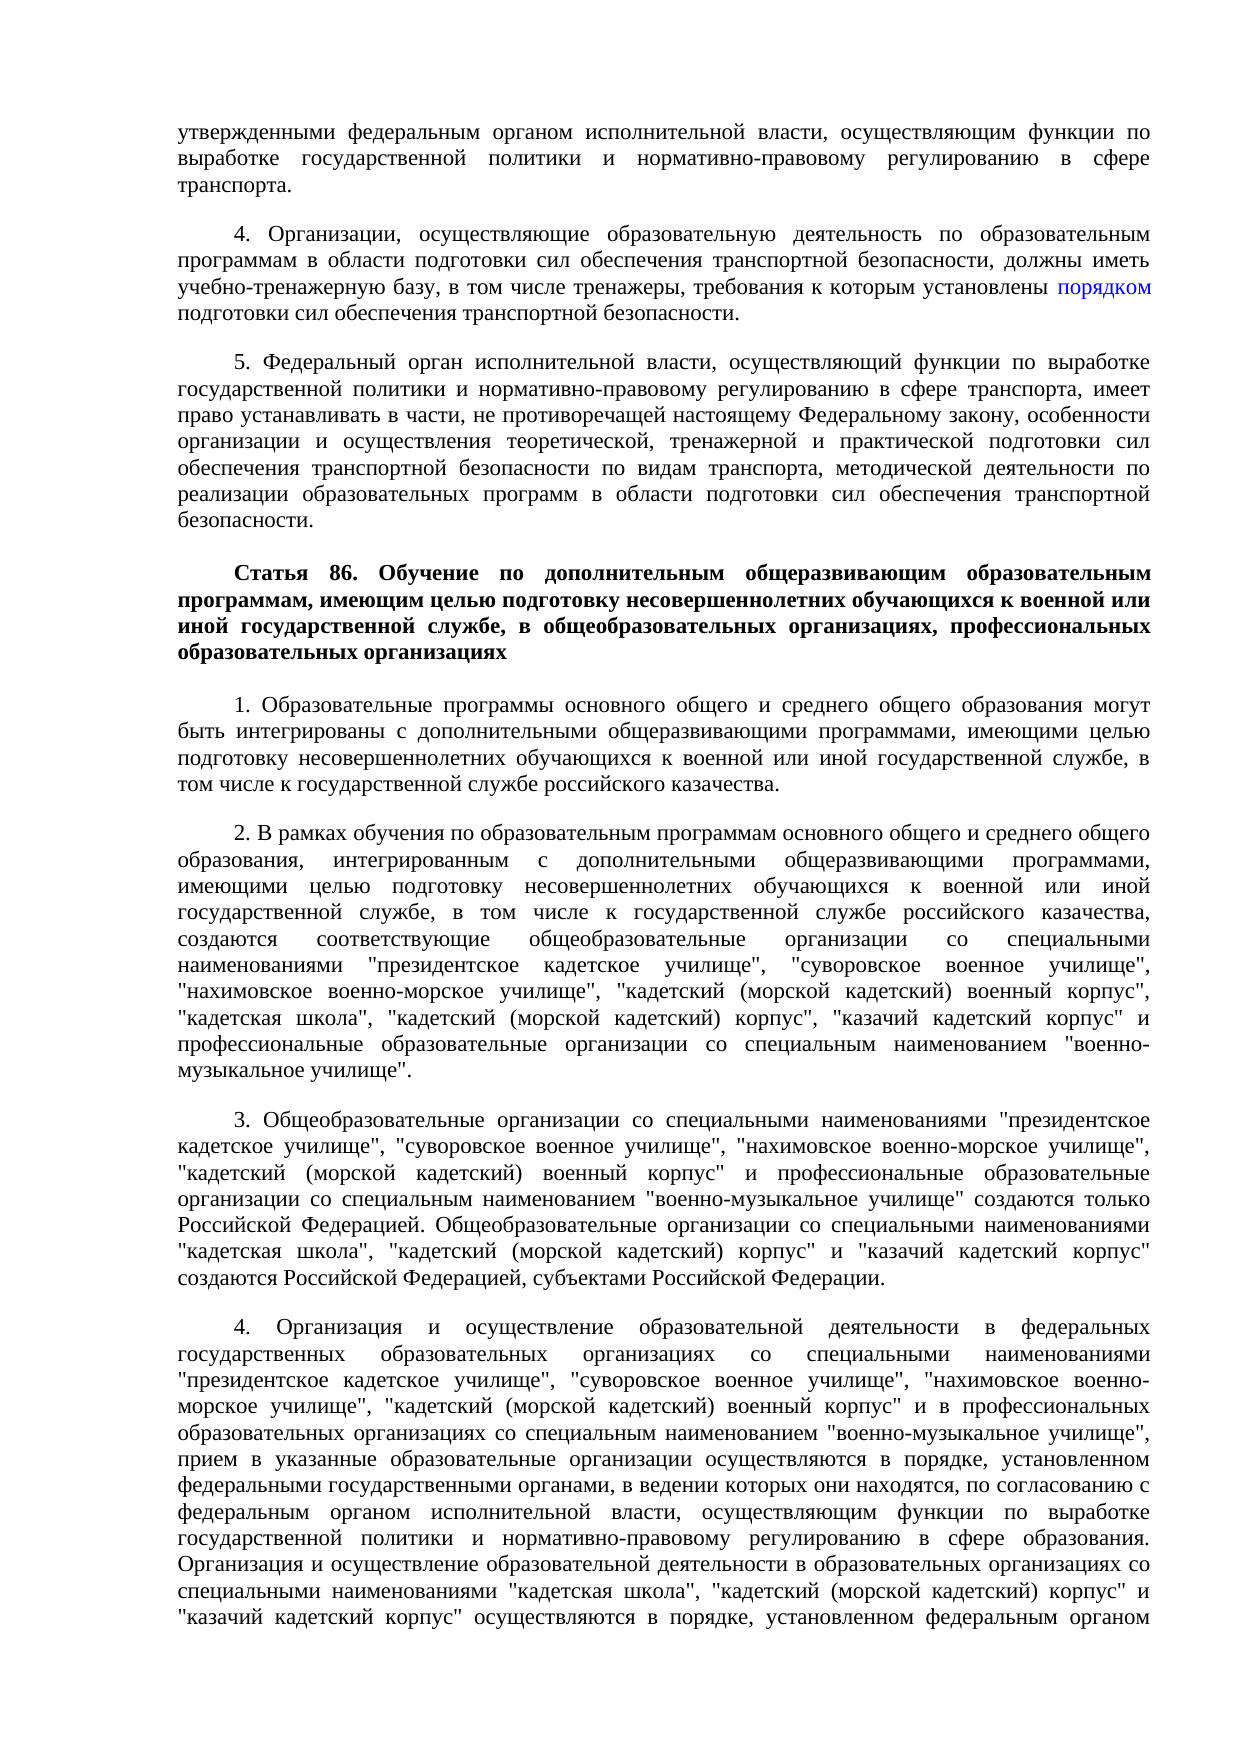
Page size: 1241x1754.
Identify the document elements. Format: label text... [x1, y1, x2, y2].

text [177, 1313, 1152, 1629]
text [177, 118, 1152, 197]
title Статья 86. Обучение по дополнительным общеразвивающим образовательным программам, имеющим целью подготовку несовершеннолетних обучающихся к военной или иной государственной службе, в общеобразовательных организациях, профессиональных образовательных организациях [177, 559, 1152, 665]
text 2. В рамках обучения по образовательным программам основного общего и среднего общего образования, интегрированным с дополнительными общеразвивающими программами, имеющими целью подготовку несовершеннолетних обучающихся к военной или иной государственной службе, в том числе к государственной службе российского казачества, создаются соответствующие общеобразовательные организации со специальными наименованиями "президентское кадетское училище", "суворовское военное училище", "нахимовское военно-морское училище", "кадетский (морской кадетский) военный корпус", "кадетская школа", "кадетский (морской кадетский) корпус", "казачий кадетский корпус" и профессиональные образовательные организации со специальным наименованием "военно-музыкальное училище". [177, 819, 1152, 1083]
text 3. Общеобразовательные организации со специальными наименованиями "президентское кадетское училище", "суворовское военное училище", "нахимовское военно-морское училище", "кадетский (морской кадетский) военный корпус" и профессиональные образовательные организации со специальным наименованием "военно-музыкальное училище" создаются только Российской Федерацией. Общеобразовательные организации со специальными наименованиями "кадетская школа", "кадетский (морской кадетский) корпус" и "казачий кадетский корпус" создаются Российской Федерацией, субъектами Российской Федерации. [177, 1106, 1152, 1290]
text 5. Федеральный орган исполнительной власти, осуществляющий функции по выработке государственной политики и нормативно-правовому регулированию в сфере транспорта, имеет право устанавливать в части, не противоречащей настоящему Федеральному закону, особенности организации и осуществления теоретической, тренажерной и практической подготовки сил обеспечения транспортной безопасности по видам транспорта, методической деятельности по реализации образовательных программ в области подготовки сил обеспечения транспортной безопасности. [177, 348, 1152, 533]
text 1. Образовательные программы основного общего и среднего общего образования могут быть интегрированы с дополнительными общеразвивающими программами, имеющими целью подготовку несовершеннолетних обучающихся к военной или иной государственной службе, в том числе к государственной службе российского казачества. [177, 691, 1152, 796]
text 4. Организации, осуществляющие образовательную деятельность по образовательным программам в области подготовки сил обеспечения транспортной безопасности, должны иметь учебно-тренажерную базу, в том числе тренажеры, требования к которым установлены порядком подготовки сил обеспечения транспортной безопасности. [177, 220, 1152, 326]
